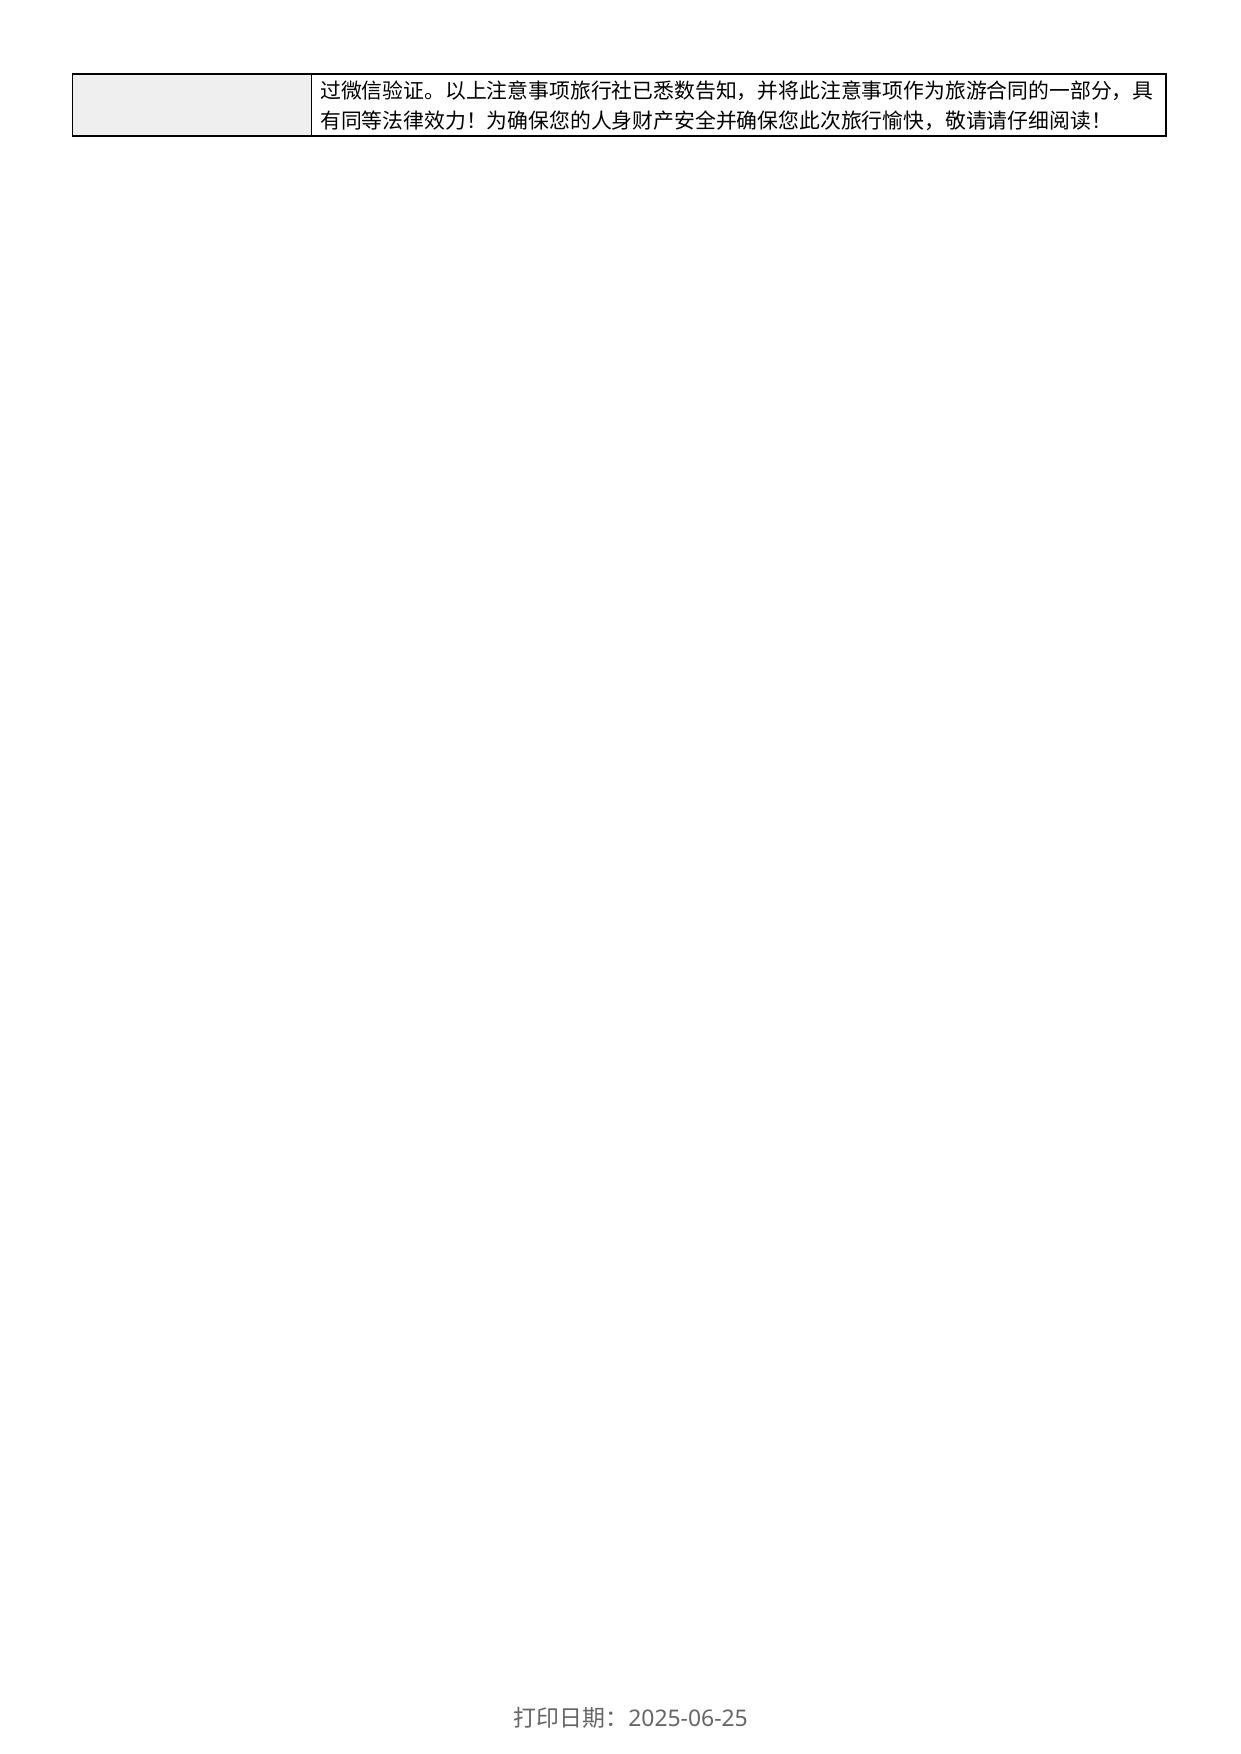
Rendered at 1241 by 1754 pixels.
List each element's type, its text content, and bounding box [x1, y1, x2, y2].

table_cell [312, 75, 1165, 135]
table_cell 温馨提示 [73, 75, 311, 135]
